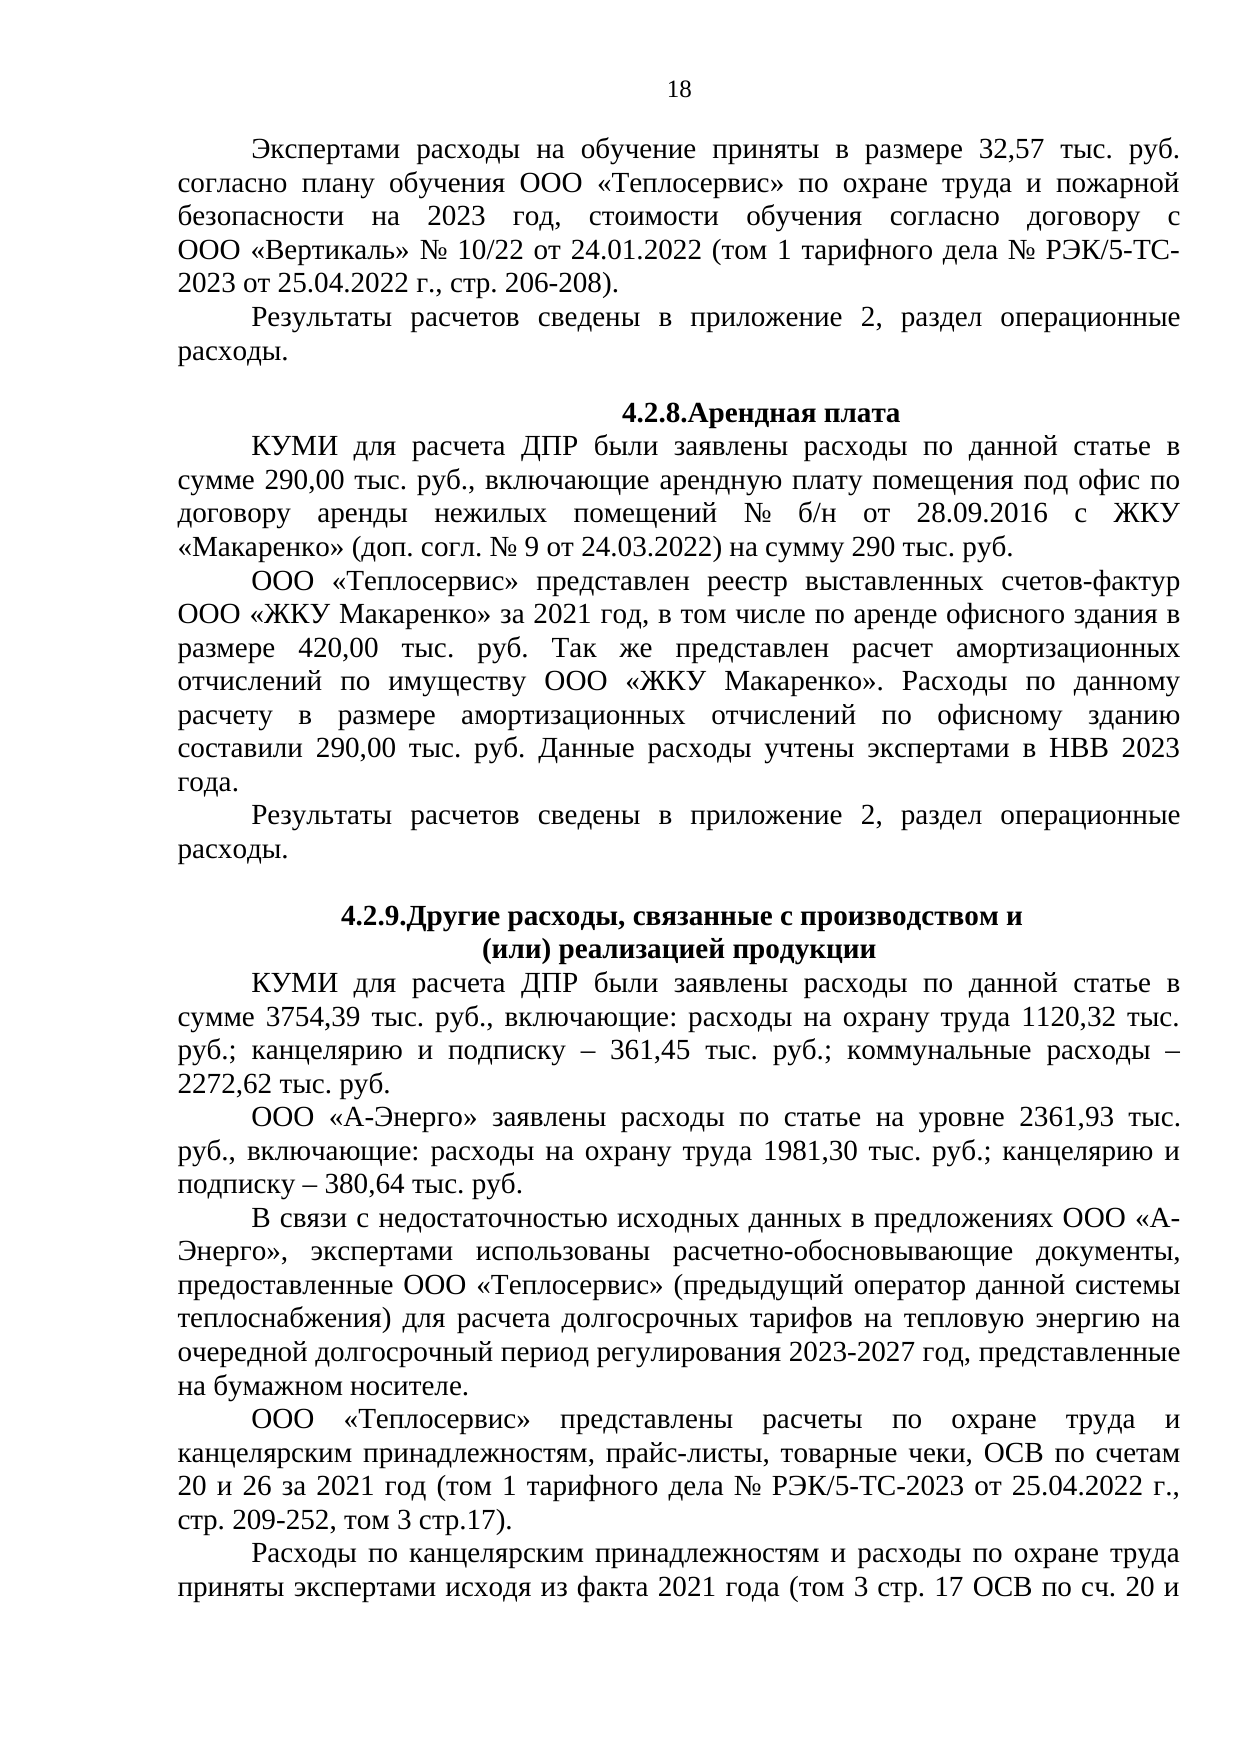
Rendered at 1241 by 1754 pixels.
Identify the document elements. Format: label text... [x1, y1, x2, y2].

text Результаты расчетов сведены в приложение 2, раздел операционные расходы. [177, 299, 1181, 366]
text Экспертами расходы на обучение приняты в размере 32,57 тыс. руб. согласно плану обучения ООО «Теплосервис» по охране труда и пожарной безопасности на 2023 год, стоимости обучения согласно договору с ООО «Вертикаль» № 10/22 от 24.01.2022 (том 1 тарифного дела № РЭК/5-ТС-2023 от 25.04.2022 г., стр. 206-208). [177, 131, 1181, 299]
text 4.2.9.Другие расходы, связанные с производством и [341, 898, 1181, 932]
text ООО «Теплосервис» представлены расчеты по охране труда и канцелярским принадлежностям, прайс-листы, товарные чеки, ОСВ по счетам 20 и 26 за 2021 год (том 1 тарифного дела № РЭК/5-ТС-2023 от 25.04.2022 г., стр. 209-252, том 3 стр.17). [177, 1401, 1181, 1535]
text В связи с недостаточностью исходных данных в предложениях ООО «А-Энерго», экспертами использованы расчетно-обосновывающие документы, предоставленные ООО «Теплосервис» (предыдущий оператор данной системы теплоснабжения) для расчета долгосрочных тарифов на тепловую энергию на очередной долгосрочный период регулирования 2023-2027 год, представленные на бумажном носителе. [177, 1200, 1181, 1401]
text КУМИ для расчета ДПР были заявлены расходы по данной статье в сумме 3754,39 тыс. руб., включающие: расходы на охрану труда 1120,32 тыс. руб.; канцелярию и подписку – 361,45 тыс. руб.; коммунальные расходы – 2272,62 тыс. руб. [177, 965, 1181, 1099]
text 4.2.8.Арендная плата [341, 395, 1181, 428]
text Результаты расчетов сведены в приложение 2, раздел операционные расходы. [177, 797, 1181, 864]
text (или) реализацией продукции [177, 932, 1181, 965]
text ООО «А-Энерго» заявлены расходы по статье на уровне 2361,93 тыс. руб., включающие: расходы на охрану труда 1981,30 тыс. руб.; канцелярию и подписку – 380,64 тыс. руб. [177, 1099, 1181, 1200]
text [177, 1535, 1181, 1602]
text ООО «Теплосервис» представлен реестр выставленных счетов-фактур ООО «ЖКУ Макаренко» за 2021 год, в том числе по аренде офисного здания в размере 420,00 тыс. руб. Так же представлен расчет амортизационных отчислений по имуществу ООО «ЖКУ Макаренко». Расходы по данному расчету в размере амортизационных отчислений по офисному зданию составили 290,00 тыс. руб. Данные расходы учтены экспертами в НВВ 2023 года. [177, 563, 1181, 797]
text КУМИ для расчета ДПР были заявлены расходы по данной статье в сумме 290,00 тыс. руб., включающие арендную плату помещения под офис по договору аренды нежилых помещений № б/н от 28.09.2016 с ЖКУ «Макаренко» (доп. согл. № 9 от 24.03.2022) на сумму 290 тыс. руб. [177, 428, 1181, 563]
